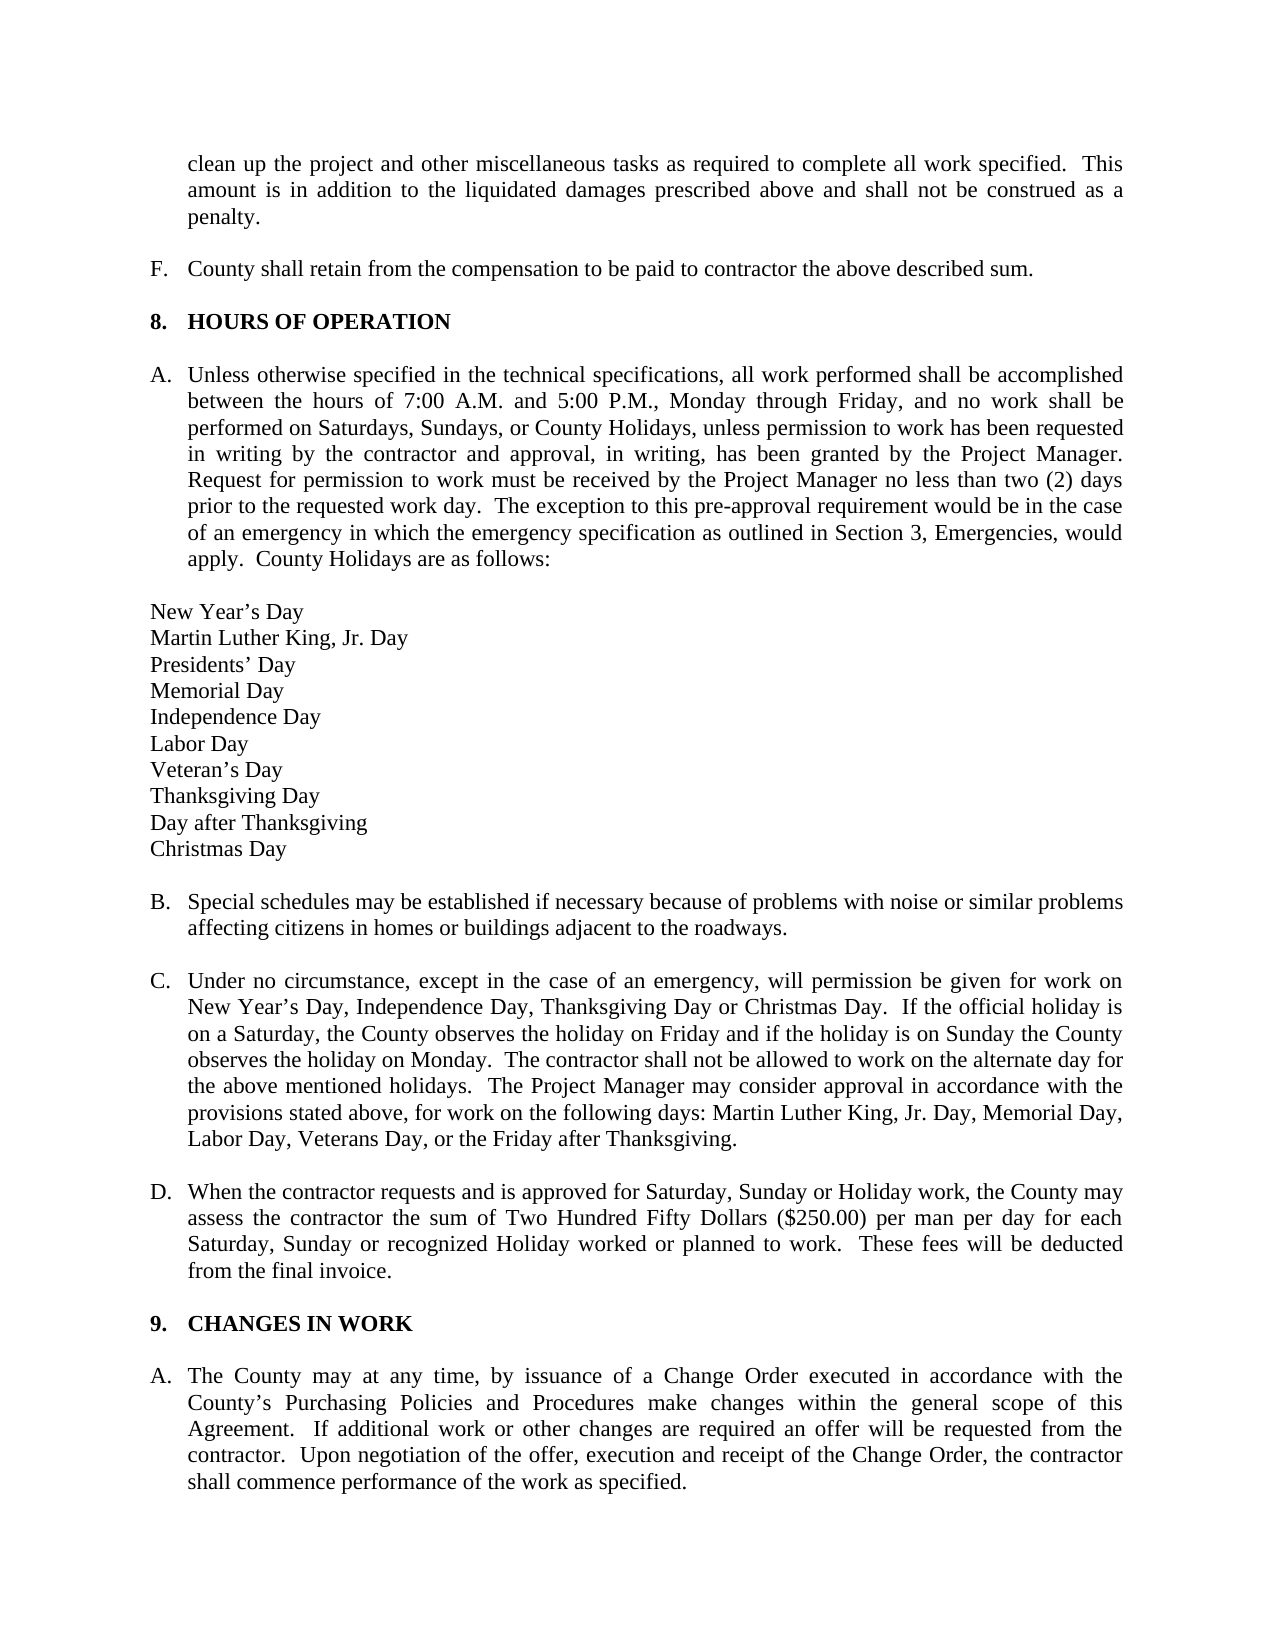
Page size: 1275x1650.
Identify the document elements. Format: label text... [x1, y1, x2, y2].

list County shall retain from the compensation to be paid to contractor the above described sum. [150, 255, 1125, 282]
text Day after Thanksgiving [150, 809, 1125, 835]
list Special schedules may be established if necessary because of problems with noise or similar problems affecting citizens in homes or buildings adjacent to the roadways. [150, 888, 1125, 941]
text Labor Day [150, 730, 1125, 756]
list HOURS OF OPERATION [150, 308, 1125, 334]
text Independence Day [150, 703, 1125, 730]
list CHANGES IN WORK [150, 1309, 1125, 1336]
list Under no circumstance, except in the case of an emergency, will permission be given for work on New Year’s Day, Independence Day, Thanksgiving Day or Christmas Day. If the official holiday is on a Saturday, the County observes the holiday on Friday and if the holiday is on Sunday the County observes the holiday on Monday. The contractor shall not be allowed to work on the alternate day for the above mentioned holidays. The Project Manager may consider approval in accordance with the provisions stated above, for work on the following days: Martin Luther King, Jr. Day, Memorial Day, Labor Day, Veterans Day, or the Friday after Thanksgiving. [150, 967, 1125, 1151]
text New Year’s Day [150, 598, 1125, 624]
list When the contractor requests and is approved for Saturday, Sunday or Holiday work, the County may assess the contractor the sum of Two Hundred Fifty Dollars ($250.00) per man per day for each Saturday, Sunday or recognized Holiday worked or planned to work. These fees will be deducted from the final invoice. [150, 1178, 1125, 1283]
text Presidents’ Day [150, 651, 1125, 677]
text Memorial Day [150, 677, 1125, 703]
text Christmas Day [150, 835, 1125, 862]
text Thanksgiving Day [150, 782, 1125, 809]
list The County may at any time, by issuance of a Change Order executed in accordance with the County’s Purchasing Policies and Procedures make changes within the general scope of this Agreement. If additional work or other changes are required an offer will be requested from the contractor. Upon negotiation of the offer, execution and receipt of the Change Order, the contractor shall commence performance of the work as specified. [150, 1362, 1125, 1494]
text Martin Luther King, Jr. Day [150, 624, 1125, 651]
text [150, 150, 1125, 229]
text Veteran’s Day [150, 756, 1125, 782]
list Unless otherwise specified in the technical specifications, all work performed shall be accomplished between the hours of 7:00 A.M. and 5:00 P.M., Monday through Friday, and no work shall be performed on Saturdays, Sundays, or County Holidays, unless permission to work has been requested in writing by the contractor and approval, in writing, has been granted by the Project Manager. Request for permission to work must be received by the Project Manager no less than two (2) days prior to the requested work day. The exception to this pre-approval requirement would be in the case of an emergency in which the emergency specification as outlined in Section 3, Emergencies, would apply. County Holidays are as follows: [150, 361, 1125, 572]
